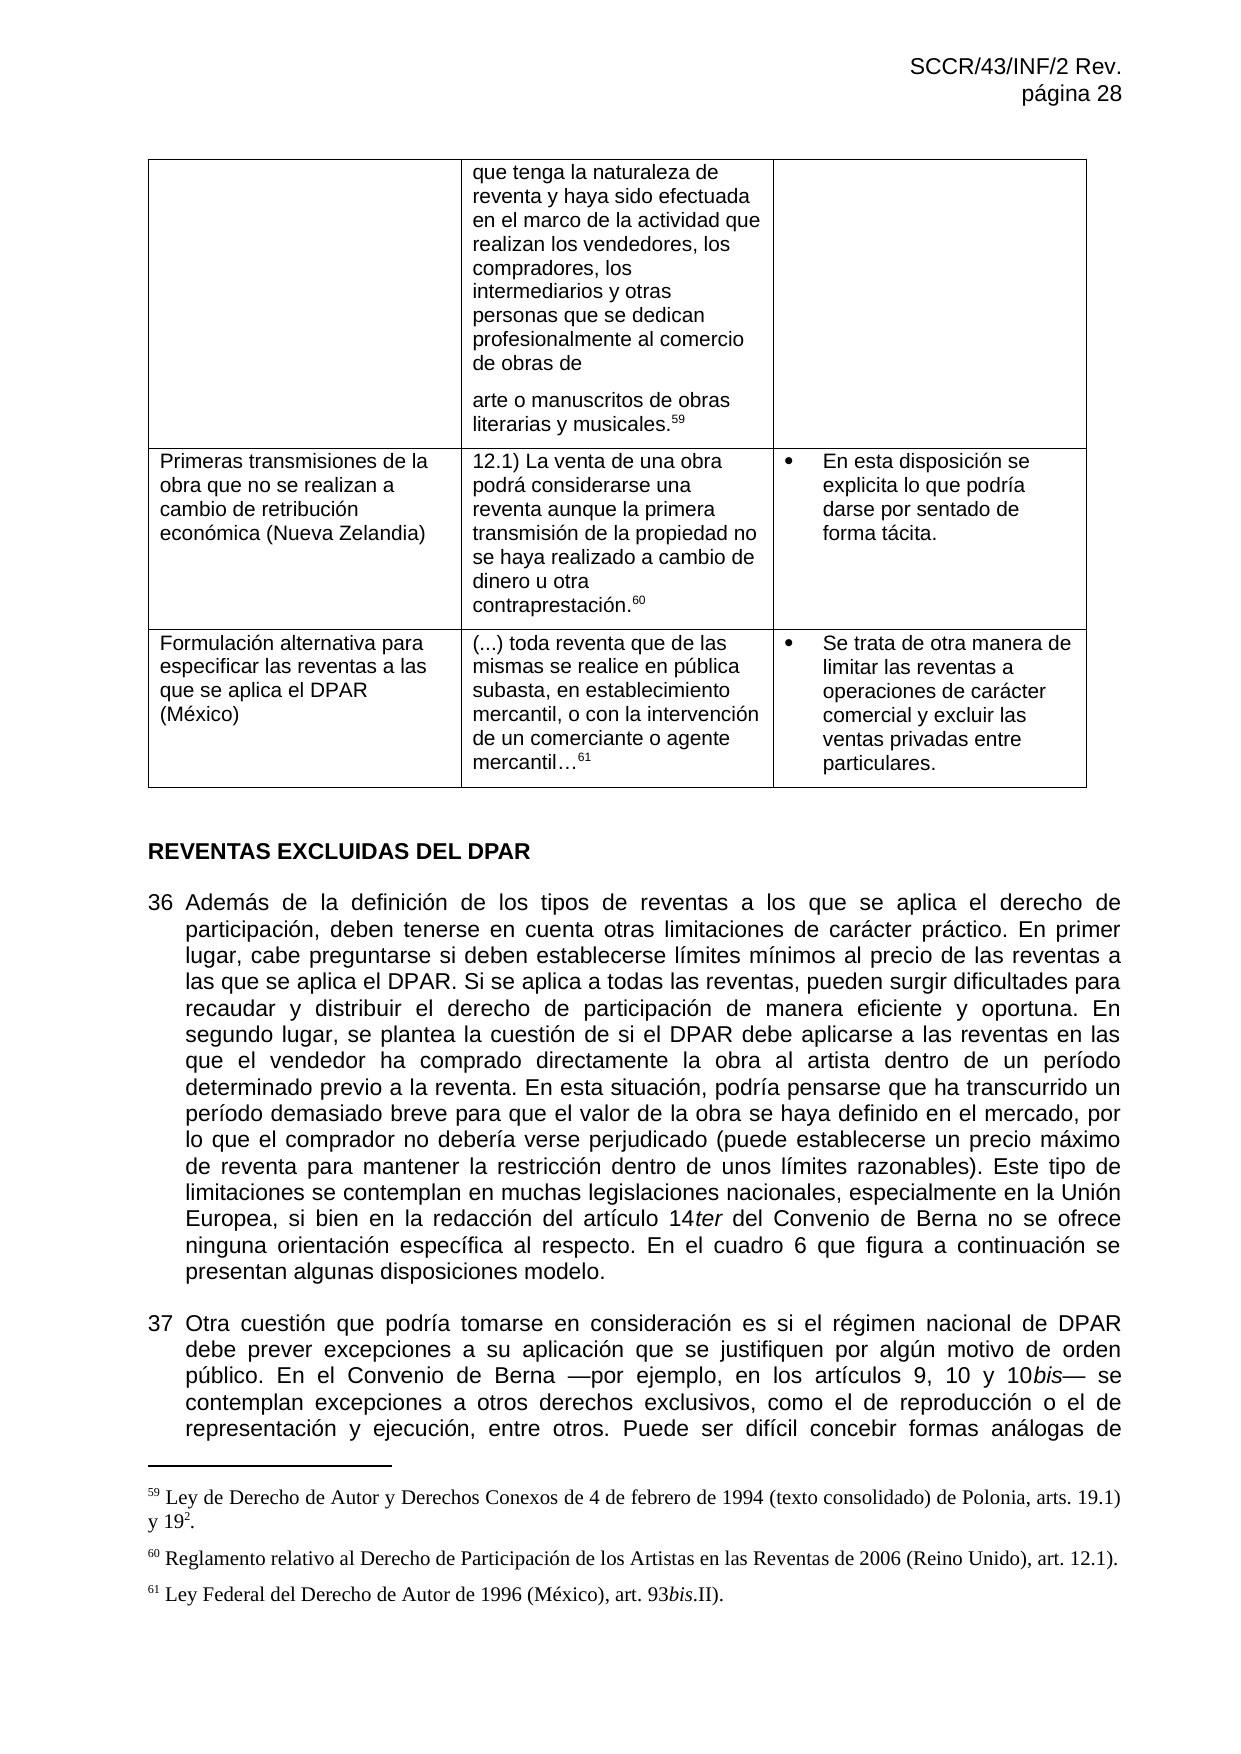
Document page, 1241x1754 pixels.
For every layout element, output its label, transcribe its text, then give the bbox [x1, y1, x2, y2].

table_cell En esta disposición se explicita lo que podría darse por sentado de forma tácita. [774, 449, 1086, 629]
subtitle Reventas excluidas del DPAR [148, 838, 1122, 864]
list Además de la definición de los tipos de reventas a los que se aplica el derecho de participación, deben tenerse en cuenta otras limitaciones de carácter práctico. En primer lugar, cabe preguntarse si deben establecerse límites mínimos al precio de las reventas a las que se aplica el DPAR. Si se aplica a todas las reventas, pueden surgir dificultades para recaudar y distribuir el derecho de participación de manera eficiente y oportuna. En segundo lugar, se plantea la cuestión de si el DPAR debe aplicarse a las reventas en las que el vendedor ha comprado directamente la obra al artista dentro de un período determinado previo a la reventa. En esta situación, podría pensarse que ha transcurrido un período demasiado breve para que el valor de la obra se haya definido en el mercado, por lo que el comprador no debería verse perjudicado (puede establecerse un precio máximo de reventa para mantener la restricción dentro de unos límites razonables). Este tipo de limitaciones se contemplan en muchas legislaciones nacionales, especialmente en la Unión Europea, si bien en la redacción del artículo 14ter del Convenio de Berna no se ofrece ninguna orientación específica al respecto. En el cuadro 6 que figura a continuación se presentan algunas disposiciones modelo. [148, 889, 1122, 1284]
table_cell (...) toda reventa que de las mismas se realice en pública subasta, en establecimiento mercantil, o con la intervención de un comerciante o agente mercantil… [462, 630, 773, 787]
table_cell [462, 160, 773, 448]
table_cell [149, 160, 461, 448]
table_cell Primeras transmisiones de la obra que no se realizan a cambio de retribución económica (Nueva Zelandia) [149, 449, 461, 629]
table_cell Se trata de otra manera de limitar las reventas a operaciones de carácter comercial y excluir las ventas privadas entre particulares. [774, 630, 1086, 787]
table_cell 12.1) La venta de una obra podrá considerarse una reventa aunque la primera transmisión de la propiedad no se haya realizado a cambio de dinero u otra contraprestación. [462, 449, 773, 629]
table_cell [774, 160, 1086, 448]
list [148, 1309, 1122, 1441]
table_cell Formulación alternativa para especificar las reventas a las que se aplica el DPAR (México) [149, 630, 461, 787]
